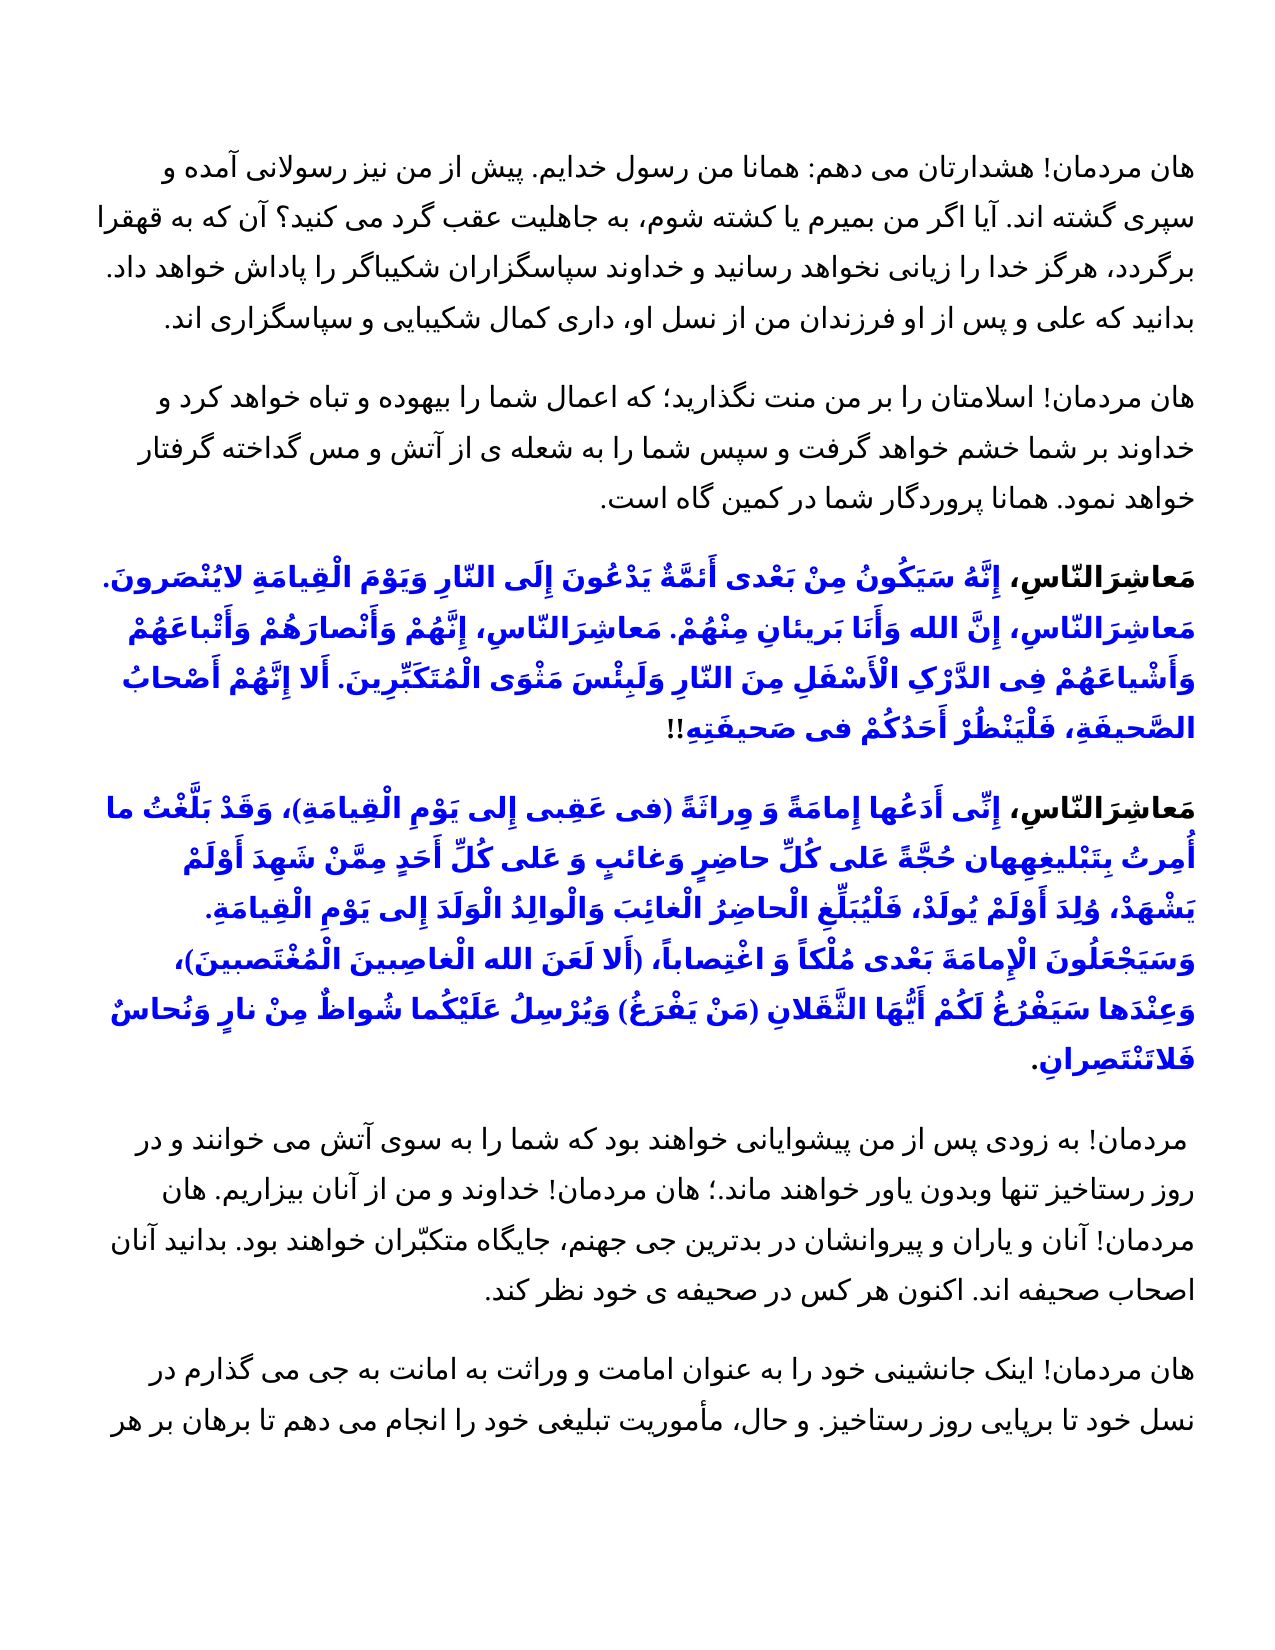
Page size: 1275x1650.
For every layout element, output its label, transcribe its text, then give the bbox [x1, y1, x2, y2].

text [89, 1352, 1196, 1436]
text مَعاشِرَالنّاسِ، إِنِّی أَدَعُها إِمامَةً وَ وِراثَةً (فی عَقِبی إِلی یَوْمِ الْقِیامَةِ)، وَقَدْ بَلَّغْتُ ما أُمِرتُ بِتَبْلیغِهِهان حُجَّةً عَلی کُلِّ حاضِرٍ وَغائبٍ وَ عَلی کُلِّ أَحَدٍ مِمَّنْ شَهِدَ أَوْلَمْ یَشْهَدْ، وُلِدَ أَوْلَمْ یُولَدْ، فَلْیُبَلِّغِ الْحاضِرُ الْغائِبَ وَالْوالِدُ الْوَلَدَ إِلی یَوْمِ الْقِیامَةِ. وَسَیَجْعَلُونَ الْإِمامَةَ بَعْدی مُلْکاً وَ اغْتِصاباً، (أَلا لَعَنَ الله الْغاصِبینَ الْمُغْتَصبینَ)، وَعِنْدَها سَیَفْرُغُ لَکُمْ أَیُّهَا الثَّقَلانِ (مَنْ یَفْرَغُ) وَیُرْسِلُ عَلَیْکُما شُواظٌ مِنْ نارٍ وَنُحاسٌ فَلاتَنْتَصِرانِ. [89, 791, 1196, 1076]
text مَعاشِرَالنّاسِ، إِنَّهُ سَیَکُونُ مِنْ بَعْدی أَئمَّةٌ یَدْعُونَ إِلَی النّارِ وَیَوْمَ الْقِیامَةِ لایُنْصَرونَ. مَعاشِرَالنّاسِ، إِنَّ الله وَأَنَا بَریئانِ مِنْهُمْ. مَعاشِرَالنّاسِ، إِنَّهُمْ وَأَنْصارَهُمْ وَأَتْباعَهُمْ وَأَشْیاعَهُمْ فِی الدَّرْکِ الْأَسْفَلِ مِنَ النّارِ وَلَبِئْسَ مَثْوَی الْمُتَکَبِّرِینَ. أَلا إِنَّهُمْ أَصْحابُ الصَّحیفَةِ، فَلْیَنْظُرْ أَحَدُکُمْ فی صَحیفَتِهِ!! [89, 561, 1196, 745]
text هان مردمان! اسلامتان را بر من منت نگذارید؛ که اعمال شما را بیهوده و تباه خواهد کرد و خداوند بر شما خشم خواهد گرفت و سپس شما را به شعله ی از آتش و مس گداخته گرفتار خواهد نمود. همانا پروردگار شما در کمین گاه است. [89, 380, 1196, 514]
text هان مردمان! هشدارتان می دهم: همانا من رسول خدایم. پیش از من نیز رسولانی آمده و سپری گشته اند. آیا اگر من بمیرم یا کشته شوم، به جاهلیت عقب گرد می کنید؟ آن که به قهقرا برگردد، هرگز خدا را زیانی نخواهد رسانید و خداوند سپاسگزاران شکیباگر را پاداش خواهد داد. بدانید که علی و پس از او فرزندان من از نسل او، داری کمال شکیبایی و سپاسگزاری اند. [89, 150, 1196, 334]
text مردمان! به زودی پس از من پیشوایانی خواهند بود که شما را به سوی آتش می خوانند و در روز رستاخیز تنها وبدون یاور خواهند ماند.؛ هان مردمان! خداوند و من از آنان بیزاریم. هان مردمان! آنان و یاران و پیروانشان در بدترین جی جهنم، جایگاه متکبّران خواهند بود. بدانید آنان اصحاب صحیفه اند. اکنون هر کس در صحیفه ی خود نظر کند. [89, 1122, 1196, 1306]
